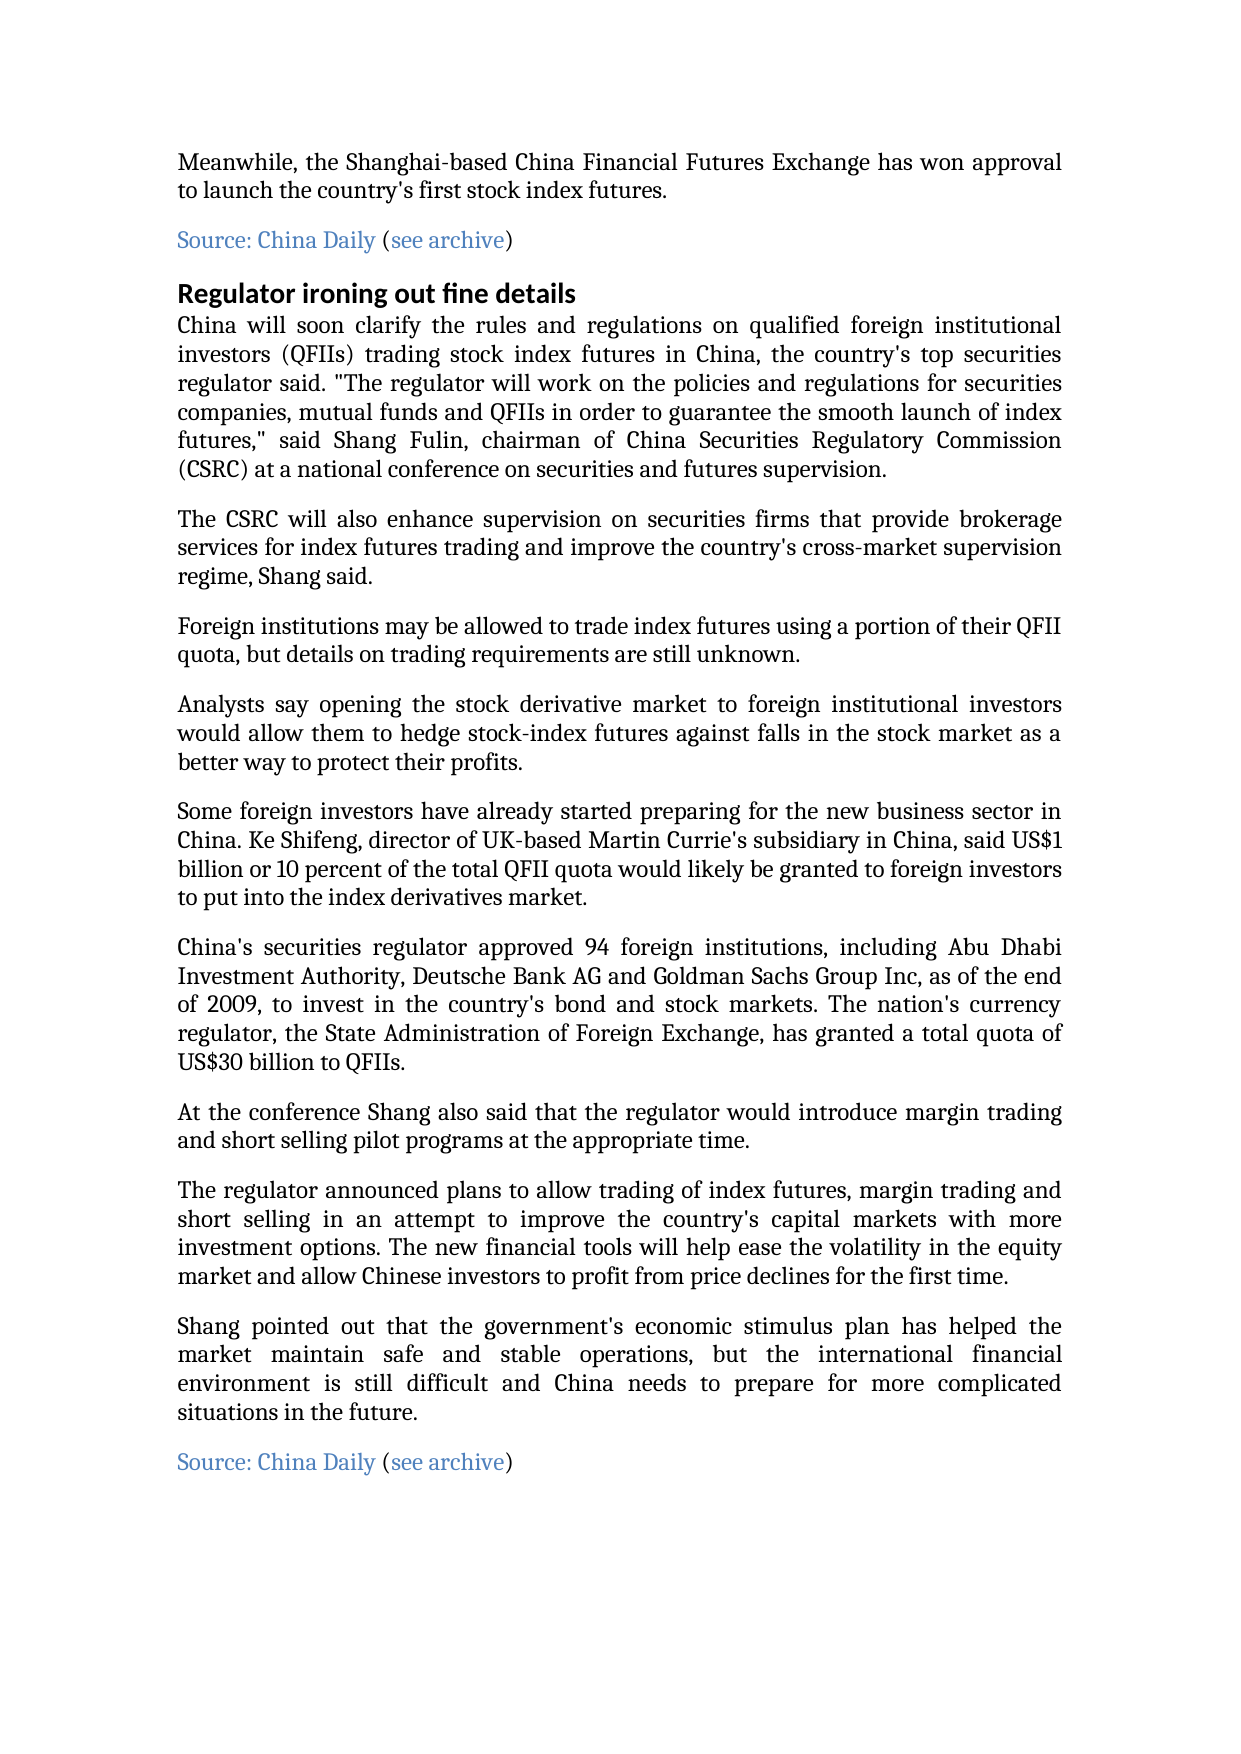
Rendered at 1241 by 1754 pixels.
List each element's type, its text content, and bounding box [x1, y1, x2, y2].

text Meanwhile, the Shanghai-based China Financial Futures Exchange has won approval to launch the country's first stock index futures. [177, 148, 1063, 205]
text Source: China Daily (see archive) [177, 226, 1063, 255]
subtitle Regulator ironing out fine details [177, 276, 1063, 311]
text The regulator announced plans to allow trading of index futures, margin trading and short selling in an attempt to improve the country's capital markets with more investment options. The new financial tools will help ease the volatility in the equity market and allow Chinese investors to profit from price declines for the first time. [177, 1176, 1063, 1291]
text Shang pointed out that the government's economic stimulus plan has helped the market maintain safe and stable operations, but the international financial environment is still difficult and China needs to prepare for more complicated situations in the future. [177, 1312, 1063, 1427]
text Some foreign investors have already started preparing for the new business sector in China. Ke Shifeng, director of UK-based Martin Currie's subsidiary in China, said US$1 billion or 10 percent of the total QFII quota would likely be granted to foreign investors to put into the index derivatives market. [177, 797, 1063, 912]
text Source: China Daily (see archive) [177, 1447, 1063, 1476]
text The CSRC will also enhance supervision on securities firms that provide brokerage services for index futures trading and improve the country's cross-market supervision regime, Shang said. [177, 504, 1063, 591]
text Analysts say opening the stock derivative market to foreign institutional investors would allow them to hedge stock-index futures against falls in the stock market as a better way to protect their profits. [177, 690, 1063, 776]
text China's securities regulator approved 94 foreign institutions, including Abu Dhabi Investment Authority, Deutsche Bank AG and Goldman Sachs Group Inc, as of the end of 2009, to invest in the country's bond and stock markets. The nation's currency regulator, the State Administration of Foreign Exchange, has granted a total quota of US$30 billion to QFIIs. [177, 933, 1063, 1077]
text At the conference Shang also said that the regulator would introduce margin trading and short selling pilot programs at the appropriate time. [177, 1097, 1063, 1155]
text China will soon clarify the rules and regulations on qualified foreign institutional investors (QFIIs) trading stock index futures in China, the country's top securities regulator said. "The regulator will work on the policies and regulations for securities companies, mutual funds and QFIIs in order to guarantee the smooth launch of index futures," said Shang Fulin, chairman of China Securities Regulatory Commission (CSRC) at a national conference on securities and futures supervision. [177, 311, 1063, 484]
text Foreign institutions may be allowed to trade index futures using a portion of their QFII quota, but details on trading requirements are still unknown. [177, 612, 1063, 669]
